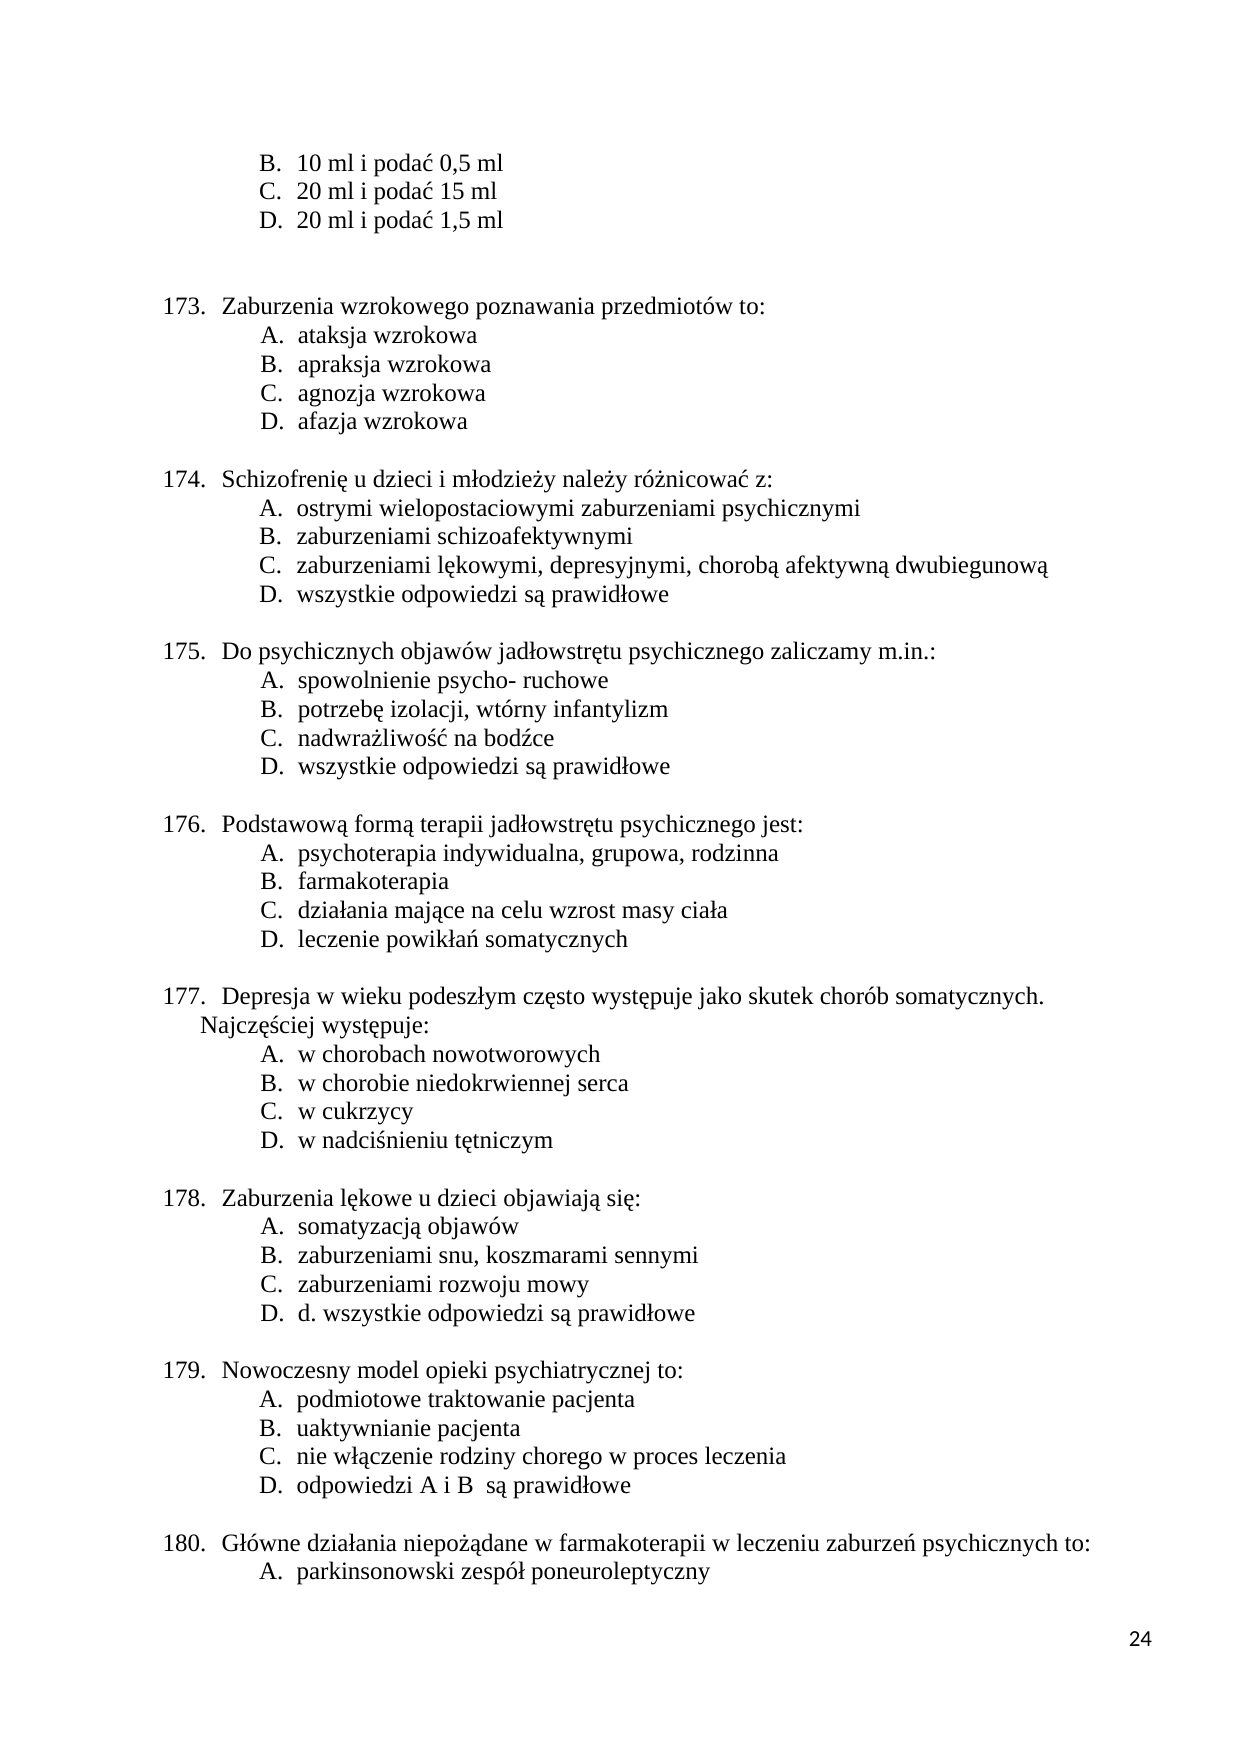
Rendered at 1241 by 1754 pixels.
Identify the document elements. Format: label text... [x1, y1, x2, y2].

list Nowoczesny model opieki psychiatrycznej to: [162, 1355, 1152, 1384]
list działania mające na celu wzrost masy ciała [260, 895, 1152, 924]
list psychoterapia indywidualna, grupowa, rodzinna [260, 838, 1152, 866]
list podmiotowe traktowanie pacjenta [259, 1384, 1152, 1413]
list somatyzacją objawów [260, 1211, 1152, 1240]
list zaburzeniami lękowymi, depresyjnymi, chorobą afektywną dwubiegunową [259, 550, 1152, 579]
list agnozja wzrokowa [260, 378, 1152, 406]
list zaburzeniami snu, koszmarami sennymi [260, 1240, 1152, 1269]
list uaktywnianie pacjenta [259, 1413, 1152, 1441]
list Schizofrenię u dzieci i młodzieży należy różnicować z: [162, 464, 1152, 493]
list apraksja wzrokowa [260, 349, 1152, 378]
list zaburzeniami schizoafektywnymi [259, 521, 1152, 550]
list w chorobie niedokrwiennej serca [260, 1068, 1152, 1096]
list spowolnienie psycho- ruchowe [260, 665, 1152, 694]
list ataksja wzrokowa [260, 320, 1152, 349]
list Do psychicznych objawów jadłowstrętu psychicznego zaliczamy m.in.: [162, 636, 1152, 665]
list leczenie powikłań somatycznych [260, 924, 1152, 953]
list zaburzeniami rozwoju mowy [260, 1269, 1152, 1298]
list parkinsonowski zespół poneuroleptyczny [259, 1556, 1152, 1585]
list afazja wzrokowa [260, 406, 1152, 435]
list 20 ml i podać 15 ml [259, 176, 1152, 205]
list Zaburzenia lękowe u dzieci objawiają się: [162, 1183, 1152, 1211]
list Zaburzenia wzrokowego poznawania przedmiotów to: [162, 291, 1152, 320]
list w cukrzycy [260, 1096, 1152, 1125]
list wszystkie odpowiedzi są prawidłowe [260, 751, 1152, 780]
list farmakoterapia [260, 866, 1152, 895]
list potrzebę izolacji, wtórny infantylizm [260, 694, 1152, 723]
list Podstawową formą terapii jadłowstrętu psychicznego jest: [162, 809, 1152, 838]
list ostrymi wielopostaciowymi zaburzeniami psychicznymi [259, 493, 1152, 521]
list Depresja w wieku podeszłym często występuje jako skutek chorób somatycznych. Najczęściej występuje: [162, 981, 1152, 1039]
list d. wszystkie odpowiedzi są prawidłowe [260, 1298, 1152, 1326]
list nie włączenie rodziny chorego w proces leczenia [259, 1441, 1152, 1470]
list nadwrażliwość na bodźce [260, 723, 1152, 751]
list w nadciśnieniu tętniczym [260, 1125, 1152, 1154]
list w chorobach nowotworowych [260, 1039, 1152, 1068]
list Główne działania niepożądane w farmakoterapii w leczeniu zaburzeń psychicznych to: [162, 1528, 1152, 1556]
list odpowiedzi A i B są prawidłowe [259, 1470, 1152, 1499]
list wszystkie odpowiedzi są prawidłowe [259, 579, 1152, 608]
list 20 ml i podać 1,5 ml [259, 205, 1152, 234]
list 10 ml i podać 0,5 ml [259, 148, 1152, 176]
